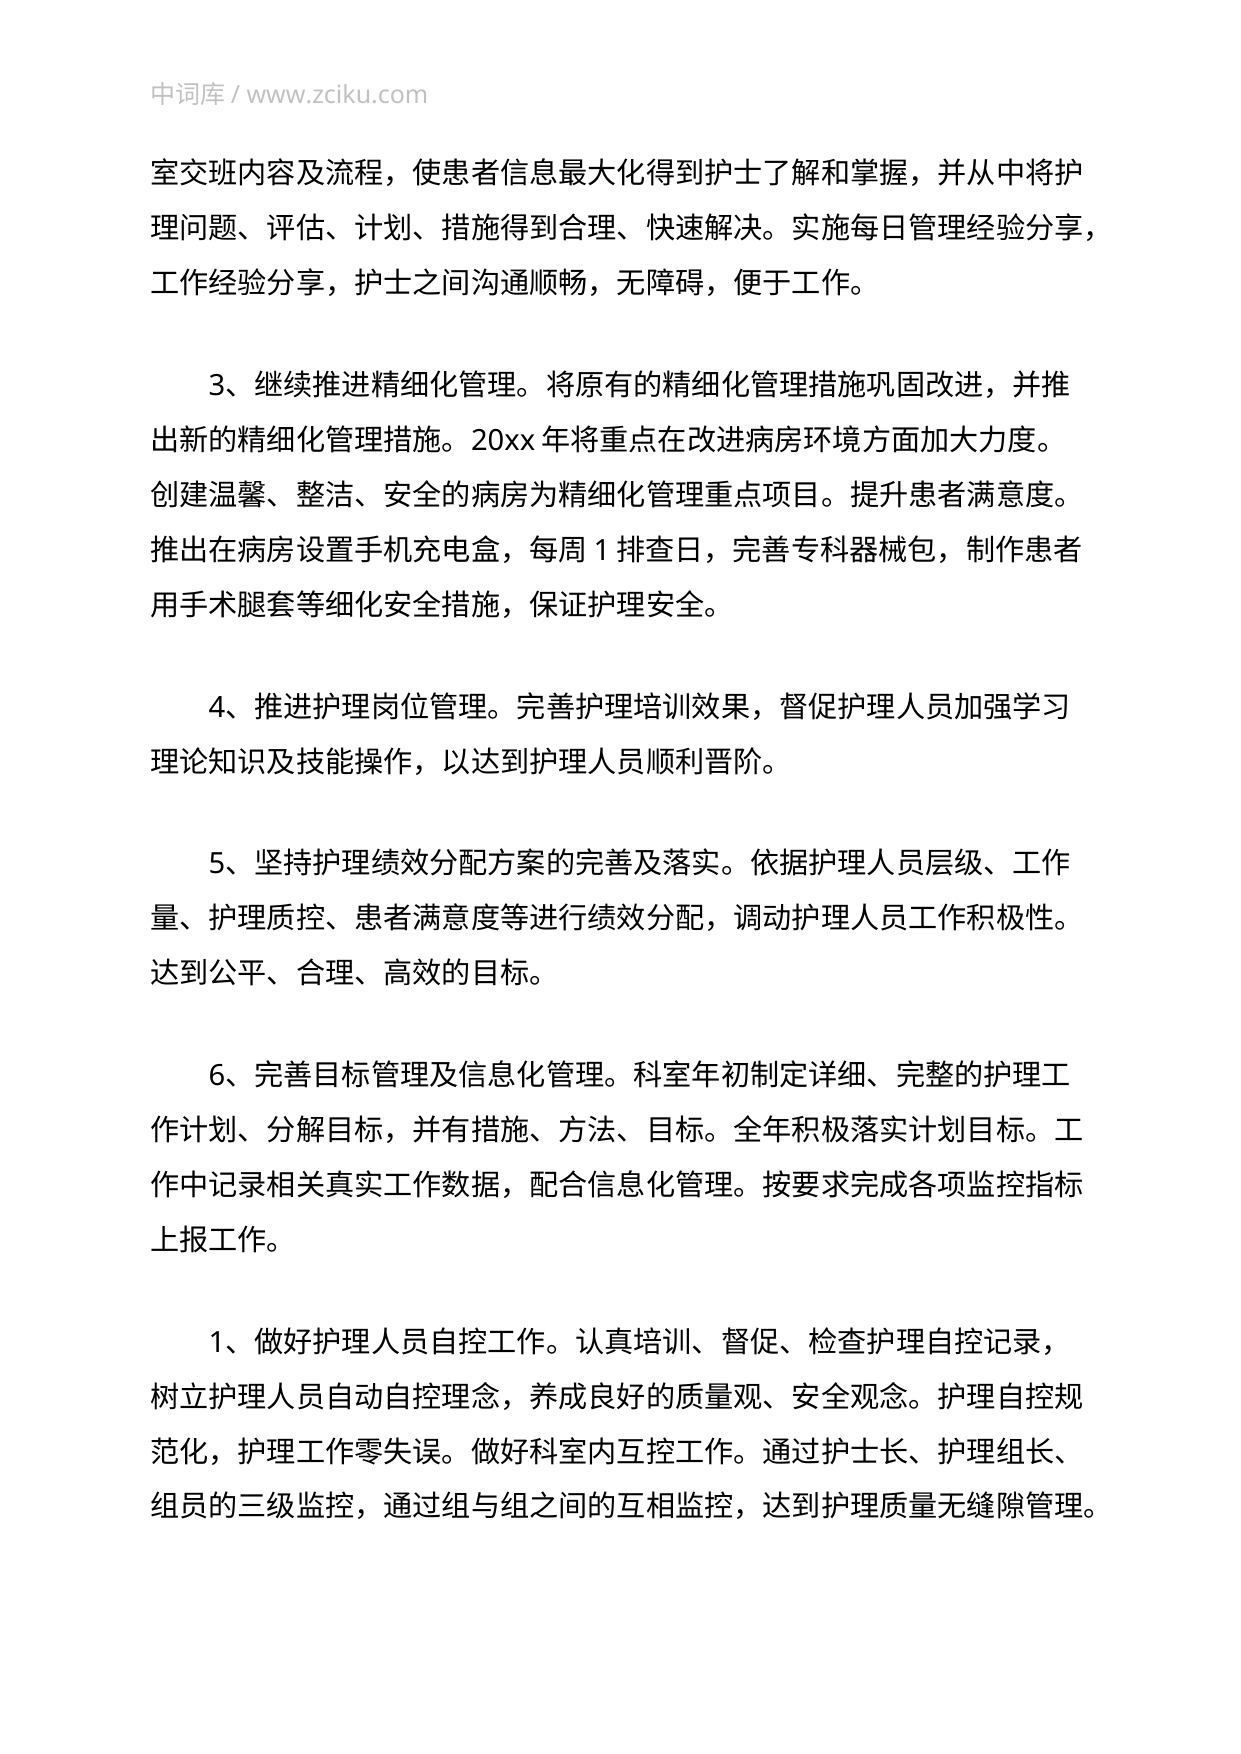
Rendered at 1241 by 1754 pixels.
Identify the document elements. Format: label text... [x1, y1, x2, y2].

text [150, 150, 1090, 302]
text 6、完善目标管理及信息化管理。科室年初制定详细、完整的护理工作计划、分解目标，并有措施、方法、目标。全年积极落实计划目标。工作中记录相关真实工作数据，配合信息化管理。按要求完成各项监控指标上报工作。 [150, 1052, 1090, 1259]
text 1、做好护理人员自控工作。认真培训、督促、检查护理自控记录，树立护理人员自动自控理念，养成良好的质量观、安全观念。护理自控规范化，护理工作零失误。做好科室内互控工作。通过护士长、护理组长、组员的三级监控，通过组与组之间的互相监控，达到护理质量无缝隙管理。 [150, 1318, 1090, 1525]
text 5、坚持护理绩效分配方案的完善及落实。依据护理人员层级、工作量、护理质控、患者满意度等进行绩效分配，调动护理人员工作积极性。达到公平、合理、高效的目标。 [150, 840, 1090, 992]
text 4、推进护理岗位管理。完善护理培训效果，督促护理人员加强学习理论知识及技能操作，以达到护理人员顺利晋阶。 [150, 683, 1090, 781]
text 3、继续推进精细化管理。将原有的精细化管理措施巩固改进，并推出新的精细化管理措施。20xx年将重点在改进病房环境方面加大力度。创建温馨、整洁、安全的病房为精细化管理重点项目。提升患者满意度。推出在病房设置手机充电盒，每周1排查日，完善专科器械包，制作患者用手术腿套等细化安全措施，保证护理安全。 [150, 362, 1090, 624]
